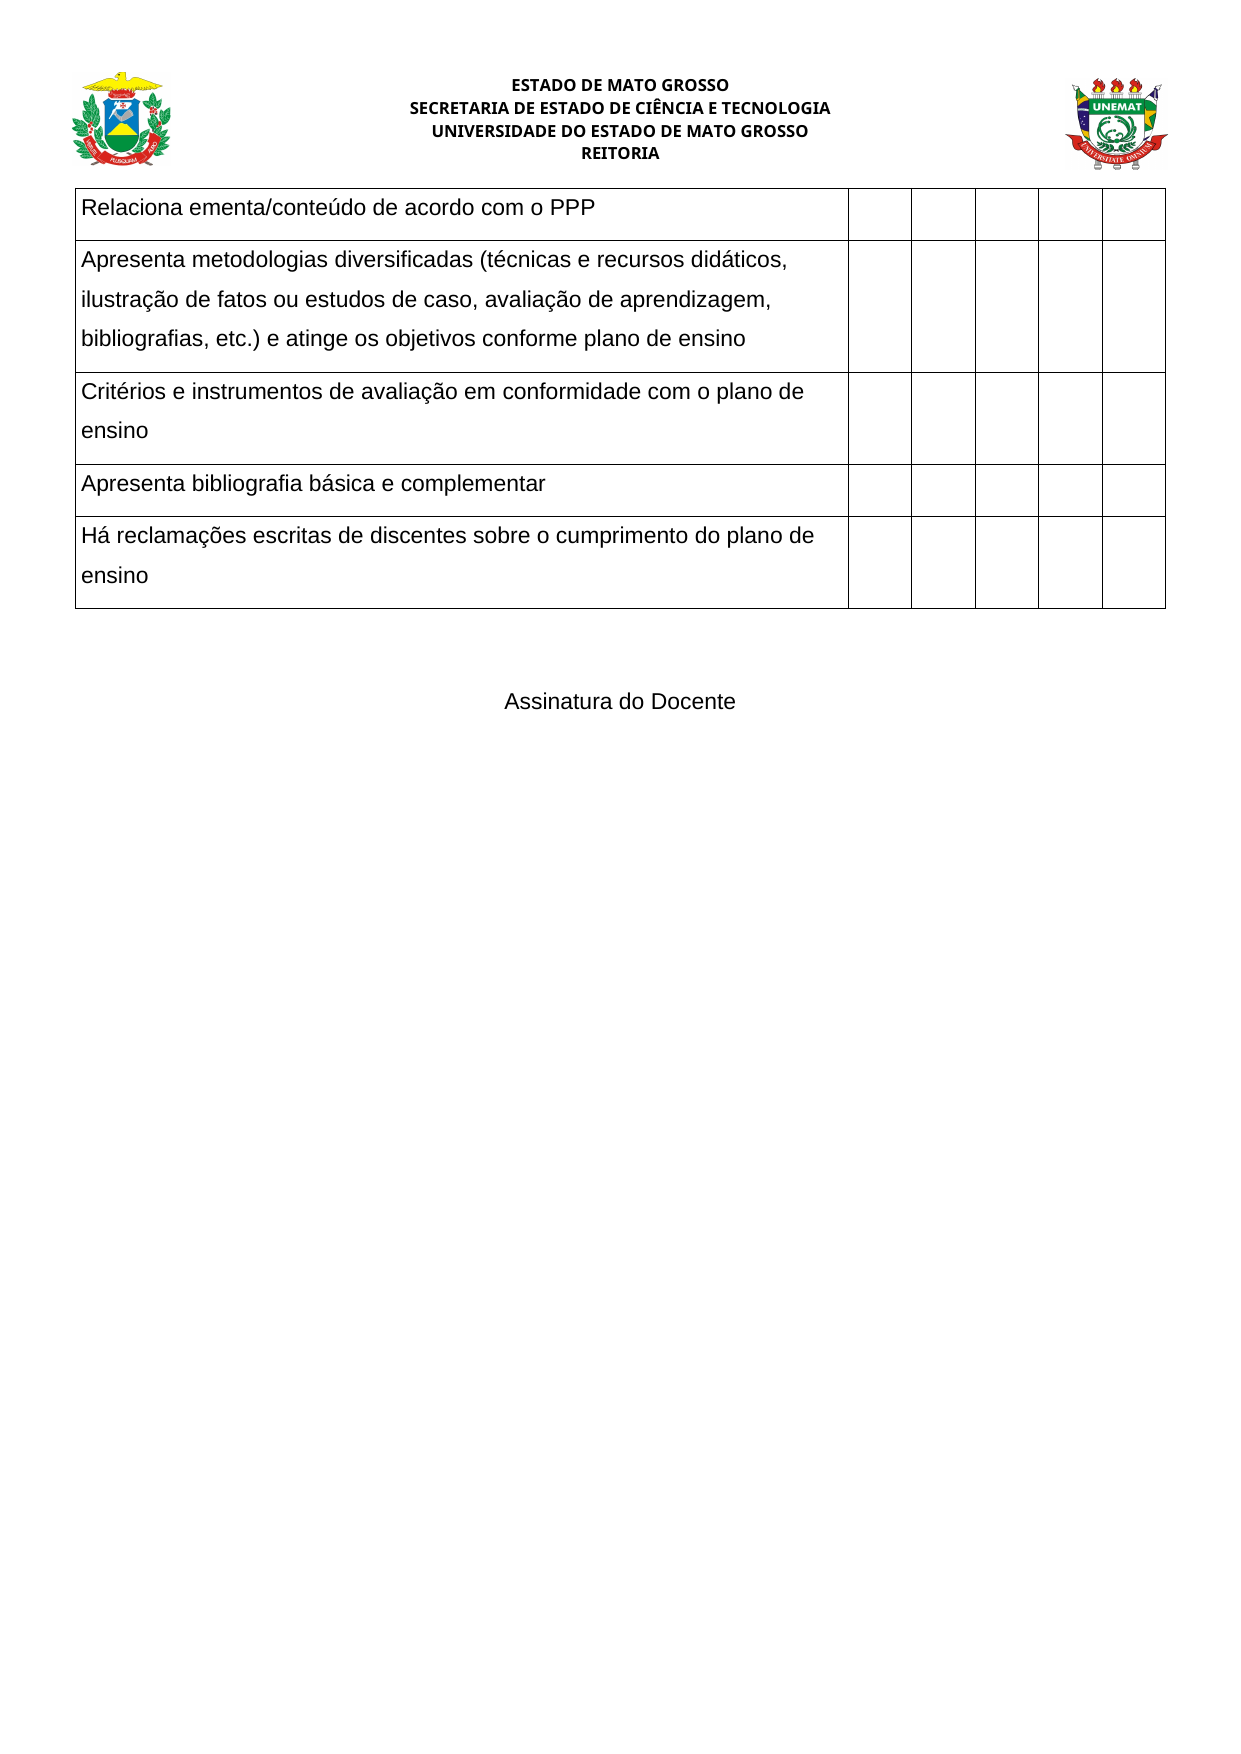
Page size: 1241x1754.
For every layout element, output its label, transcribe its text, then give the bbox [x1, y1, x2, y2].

table_cell Relaciona ementa/conteúdo de acordo com o PPP [76, 189, 848, 240]
table_cell Apresenta bibliografia básica e complementar [76, 465, 848, 516]
table_cell [1039, 373, 1102, 464]
table_cell [1039, 465, 1102, 516]
text Assinatura do Docente [75, 688, 1165, 714]
table_cell [912, 373, 975, 464]
table_cell [976, 241, 1038, 372]
table_cell [849, 517, 911, 608]
table_cell [1039, 517, 1102, 608]
table_cell [912, 517, 975, 608]
table_cell [849, 373, 911, 464]
picture [1064, 78, 1169, 170]
table_cell Há reclamações escritas de discentes sobre o cumprimento do plano de ensino [76, 517, 848, 608]
table_cell [1103, 517, 1165, 608]
table_cell [976, 517, 1038, 608]
table_cell [976, 465, 1038, 516]
table_cell [849, 465, 911, 516]
table_cell [849, 189, 911, 240]
table_cell [1103, 373, 1165, 464]
table_cell [1103, 241, 1165, 372]
table_cell Critérios e instrumentos de avaliação em conformidade com o plano de ensino [76, 373, 848, 464]
table_cell [912, 241, 975, 372]
table_cell Apresenta metodologias diversificadas (técnicas e recursos didáticos, ilustração de fatos ou estudos de caso, avaliação de aprendizagem, bibliografias, etc.) e atinge os objetivos conforme plano de ensino [76, 241, 848, 372]
table_cell [1103, 189, 1165, 240]
table_cell [912, 189, 975, 240]
table_cell [1039, 189, 1102, 240]
table_cell [976, 373, 1038, 464]
table_cell [976, 189, 1038, 240]
table_cell [912, 465, 975, 516]
table_cell [1039, 241, 1102, 372]
picture [71, 72, 171, 166]
table_cell [1103, 465, 1165, 516]
table_cell [849, 241, 911, 372]
